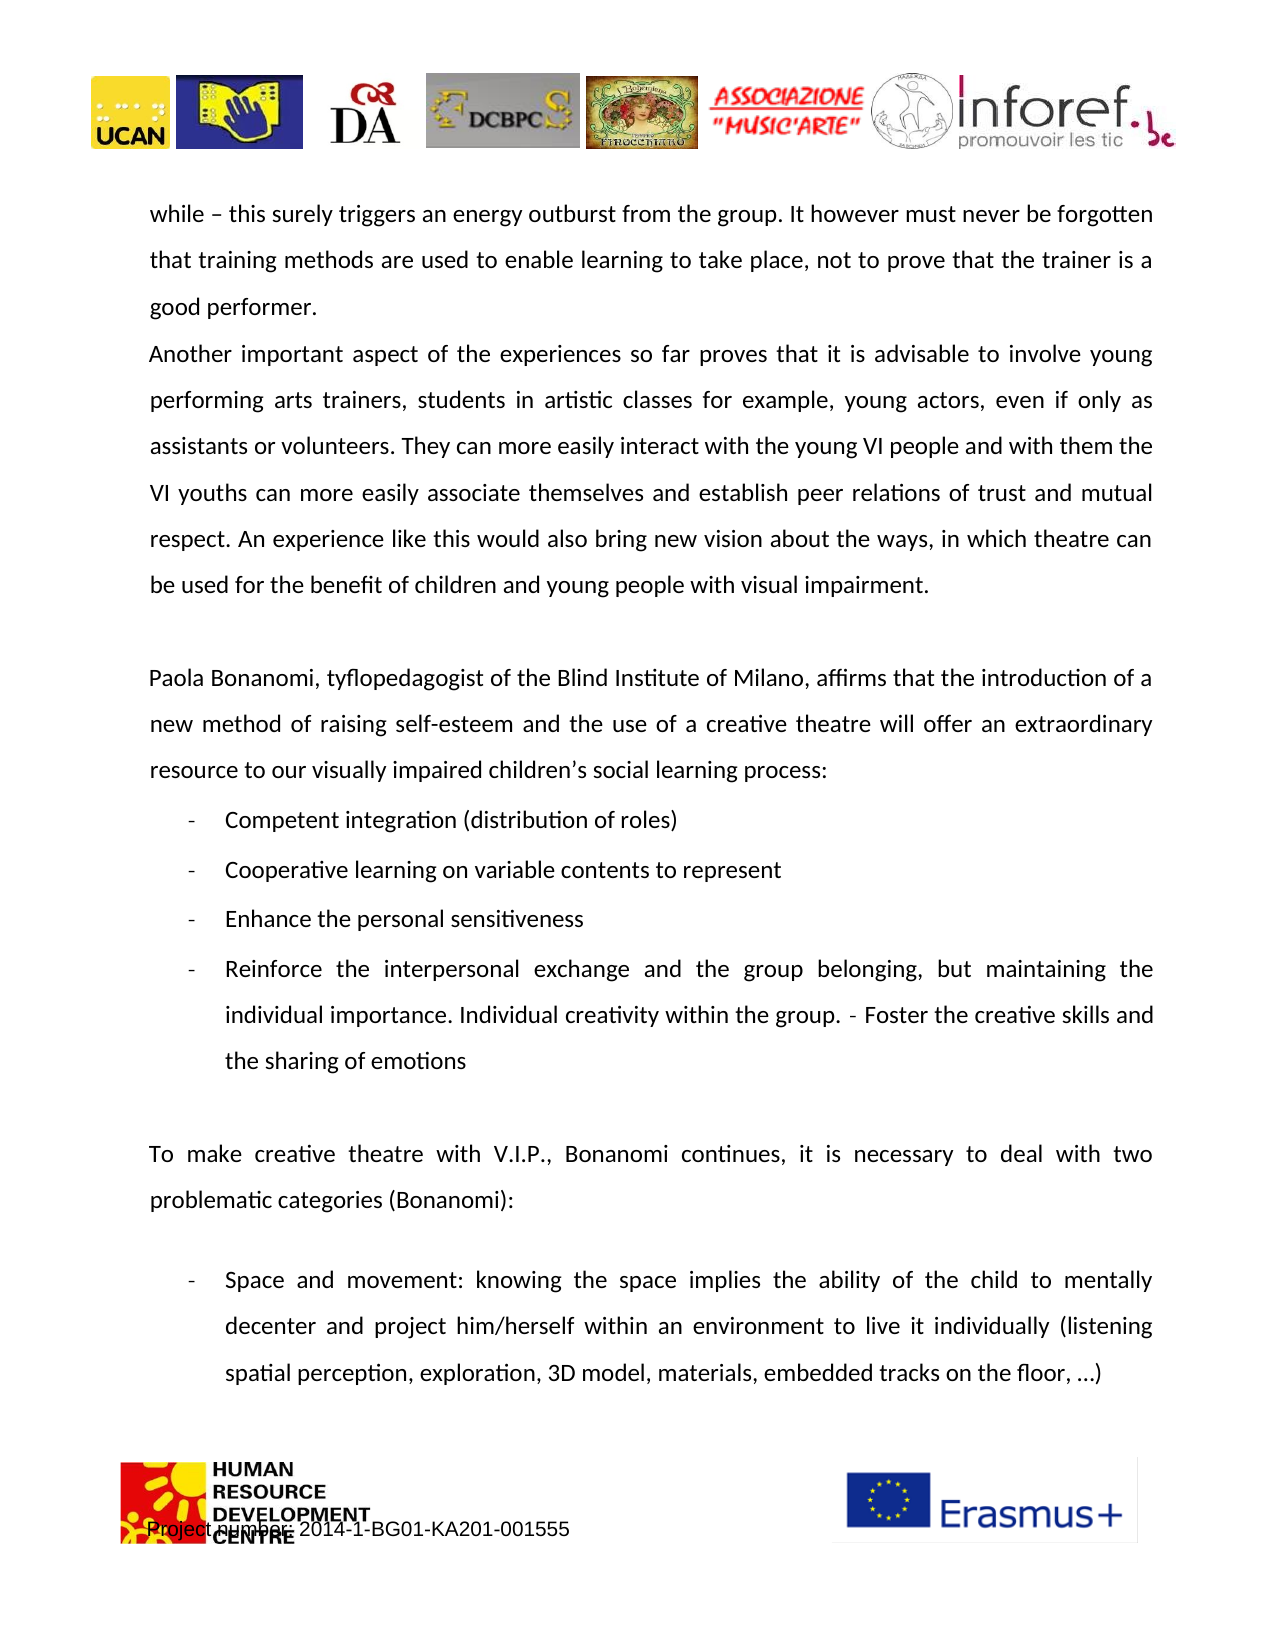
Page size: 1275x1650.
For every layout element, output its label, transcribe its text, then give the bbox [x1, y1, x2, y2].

picture [308, 73, 420, 149]
text Paola Bonanomi, tyflopedagogist of the Blind Institute of Milano, affirms that the introduction of a new method of raising self-esteem and the use of a creative theatre will offer an extraordinary resource to our visually impaired children’s social learning process: [148, 662, 1154, 785]
picture [91, 76, 170, 149]
list Space and movement: knowing the space implies the ability of the child to mentally decenter and project him/herself within an environment to live it individually (listening spatial perception, exploration, 3D model, materials, embedded tracks on the floor, …) [187, 1264, 1154, 1387]
picture [959, 75, 1176, 149]
picture [586, 76, 698, 149]
picture [120, 1462, 371, 1544]
picture [426, 73, 580, 149]
list Competent integration (distribution of roles) [187, 804, 1154, 835]
text Another important aspect of the experiences so far proves that it is advisable to involve young performing arts trainers, students in artistic classes for example, young actors, even if only as assistants or volunteers. They can more easily interact with the young VI people and with them the VI youths can more easily associate themselves and establish peer relations of trust and mutual respect. An experience like this would also bring new vision about the ways, in which theatre can be used for the benefit of children and young people with visual impairment. [148, 338, 1154, 600]
text To make creative theatre with V.I.P., Bonanomi continues, it is necessary to deal with two problematic categories (Bonanomi): [148, 1138, 1154, 1215]
list Enhance the personal sensitiveness [187, 903, 1154, 934]
picture [176, 75, 303, 149]
list Reinforce the interpersonal exchange and the group belonging, but maintaining the individual importance. Individual creativity within the group. - Foster the creative skills and the sharing of emotions [187, 953, 1154, 1076]
picture [831, 1457, 1138, 1544]
list Cooperative learning on variable contents to represent [187, 854, 1154, 884]
picture [704, 73, 953, 149]
